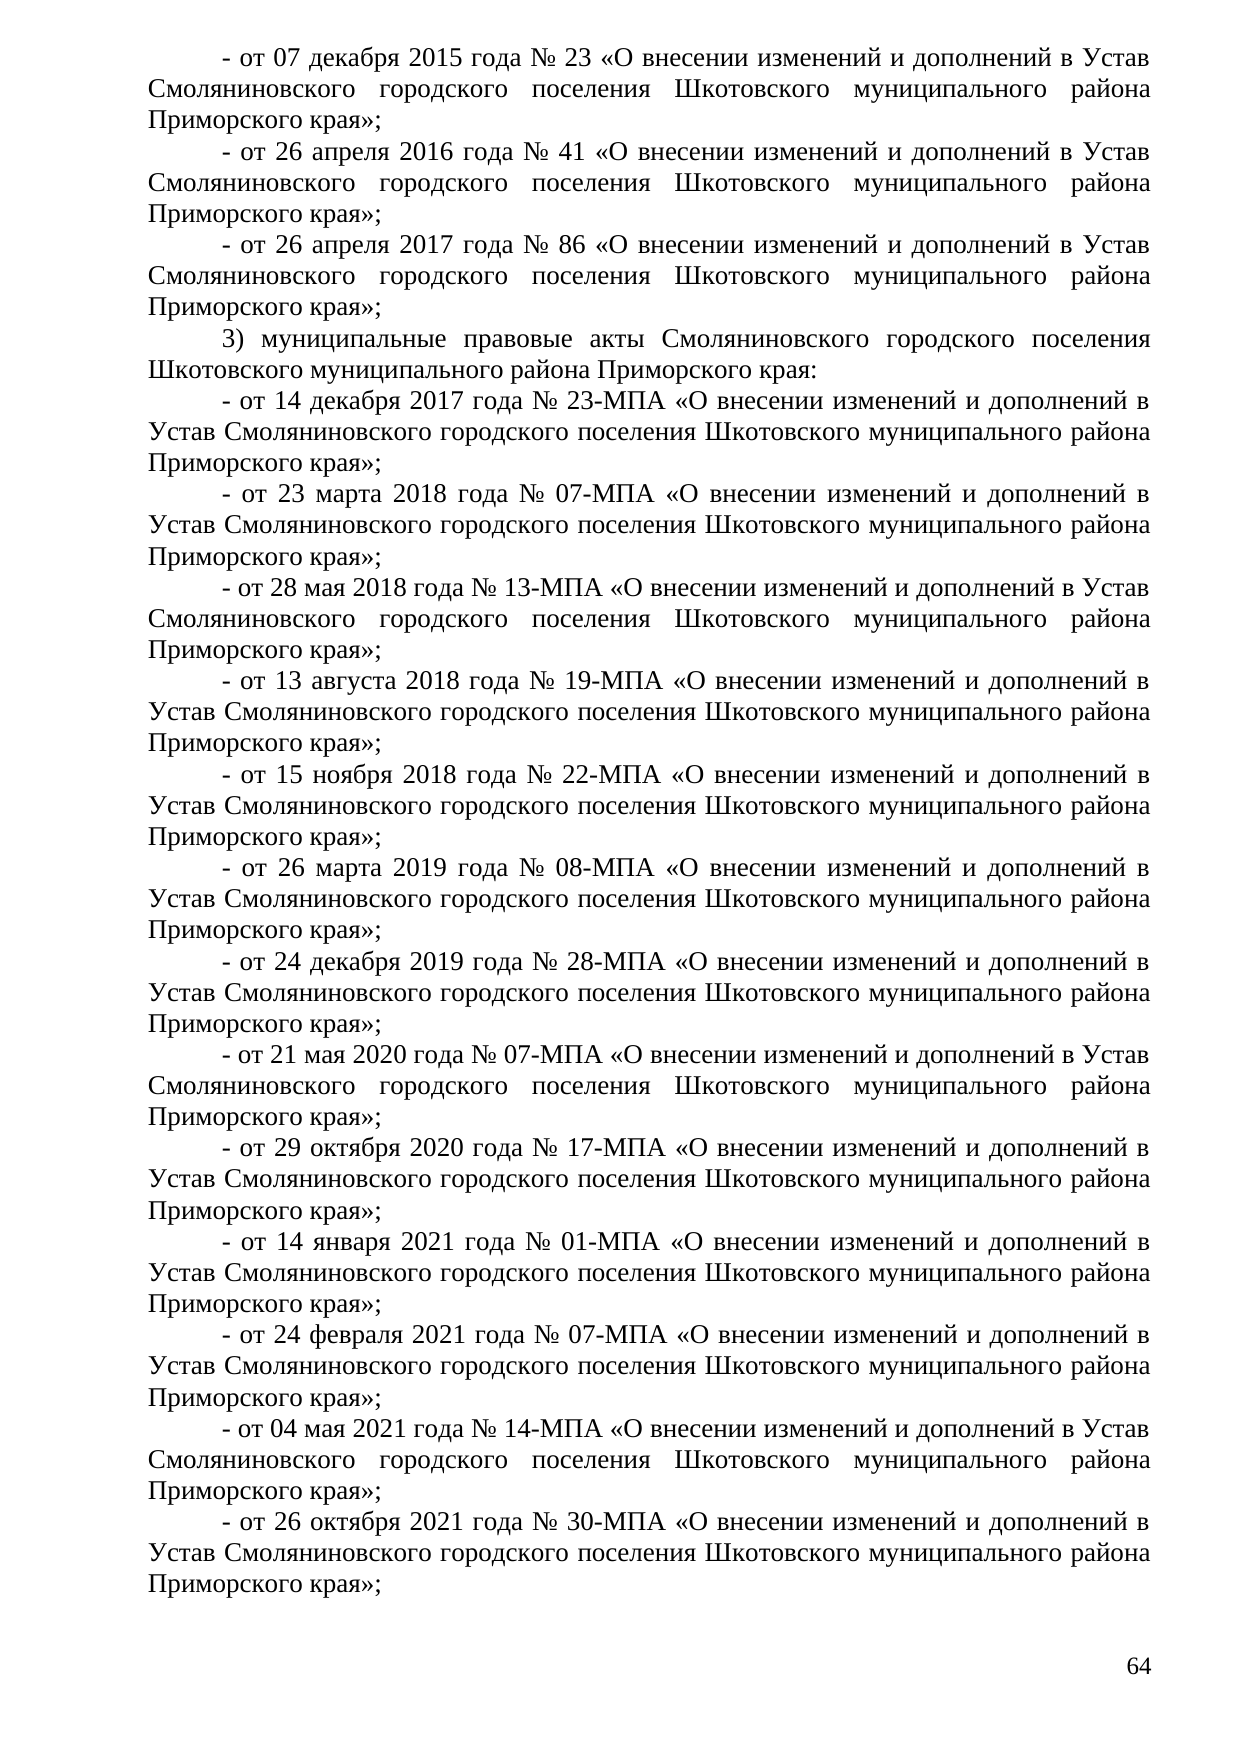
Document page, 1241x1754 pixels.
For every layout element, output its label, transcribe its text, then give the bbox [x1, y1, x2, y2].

text - от 28 мая 2018 года № 13-МПА «О внесении изменений и дополнений в Устав Смоляниновского городского поселения Шкотовского муниципального района Приморского края»; [148, 571, 1152, 664]
text - от 26 апреля 2017 года № 86 «О внесении изменений и дополнений в Устав Смоляниновского городского поселения Шкотовского муниципального района Приморского края»; [148, 228, 1152, 322]
text - от 24 февраля 2021 года № 07-МПА «О внесении изменений и дополнений в Устав Смоляниновского городского поселения Шкотовского муниципального района Приморского края»; [148, 1318, 1152, 1412]
text - от 07 декабря 2015 года № 23 «О внесении изменений и дополнений в Устав Смоляниновского городского поселения Шкотовского муниципального района Приморского края»; [148, 41, 1152, 135]
text - от 04 мая 2021 года № 14-МПА «О внесении изменений и дополнений в Устав Смоляниновского городского поселения Шкотовского муниципального района Приморского края»; [148, 1412, 1152, 1505]
text - от 15 ноября 2018 года № 22-МПА «О внесении изменений и дополнений в Устав Смоляниновского городского поселения Шкотовского муниципального района Приморского края»; [148, 758, 1152, 851]
text - от 14 декабря 2017 года № 23-МПА «О внесении изменений и дополнений в Устав Смоляниновского городского поселения Шкотовского муниципального района Приморского края»; [148, 384, 1152, 477]
text - от 23 марта 2018 года № 07-МПА «О внесении изменений и дополнений в Устав Смоляниновского городского поселения Шкотовского муниципального района Приморского края»; [148, 477, 1152, 571]
text - от 29 октября 2020 года № 17-МПА «О внесении изменений и дополнений в Устав Смоляниновского городского поселения Шкотовского муниципального района Приморского края»; [148, 1131, 1152, 1225]
text - от 21 мая 2020 года № 07-МПА «О внесении изменений и дополнений в Устав Смоляниновского городского поселения Шкотовского муниципального района Приморского края»; [148, 1038, 1152, 1131]
text - от 14 января 2021 года № 01-МПА «О внесении изменений и дополнений в Устав Смоляниновского городского поселения Шкотовского муниципального района Приморского края»; [148, 1225, 1152, 1318]
text - от 26 марта 2019 года № 08-МПА «О внесении изменений и дополнений в Устав Смоляниновского городского поселения Шкотовского муниципального района Приморского края»; [148, 851, 1152, 944]
text - от 26 октября 2021 года № 30-МПА «О внесении изменений и дополнений в Устав Смоляниновского городского поселения Шкотовского муниципального района Приморского края»; [148, 1505, 1152, 1599]
text 3) муниципальные правовые акты Смоляниновского городского поселения Шкотовского муниципального района Приморского края: [148, 322, 1152, 384]
text - от 13 августа 2018 года № 19-МПА «О внесении изменений и дополнений в Устав Смоляниновского городского поселения Шкотовского муниципального района Приморского края»; [148, 664, 1152, 758]
text - от 26 апреля 2016 года № 41 «О внесении изменений и дополнений в Устав Смоляниновского городского поселения Шкотовского муниципального района Приморского края»; [148, 135, 1152, 228]
text - от 24 декабря 2019 года № 28-МПА «О внесении изменений и дополнений в Устав Смоляниновского городского поселения Шкотовского муниципального района Приморского края»; [148, 944, 1152, 1038]
